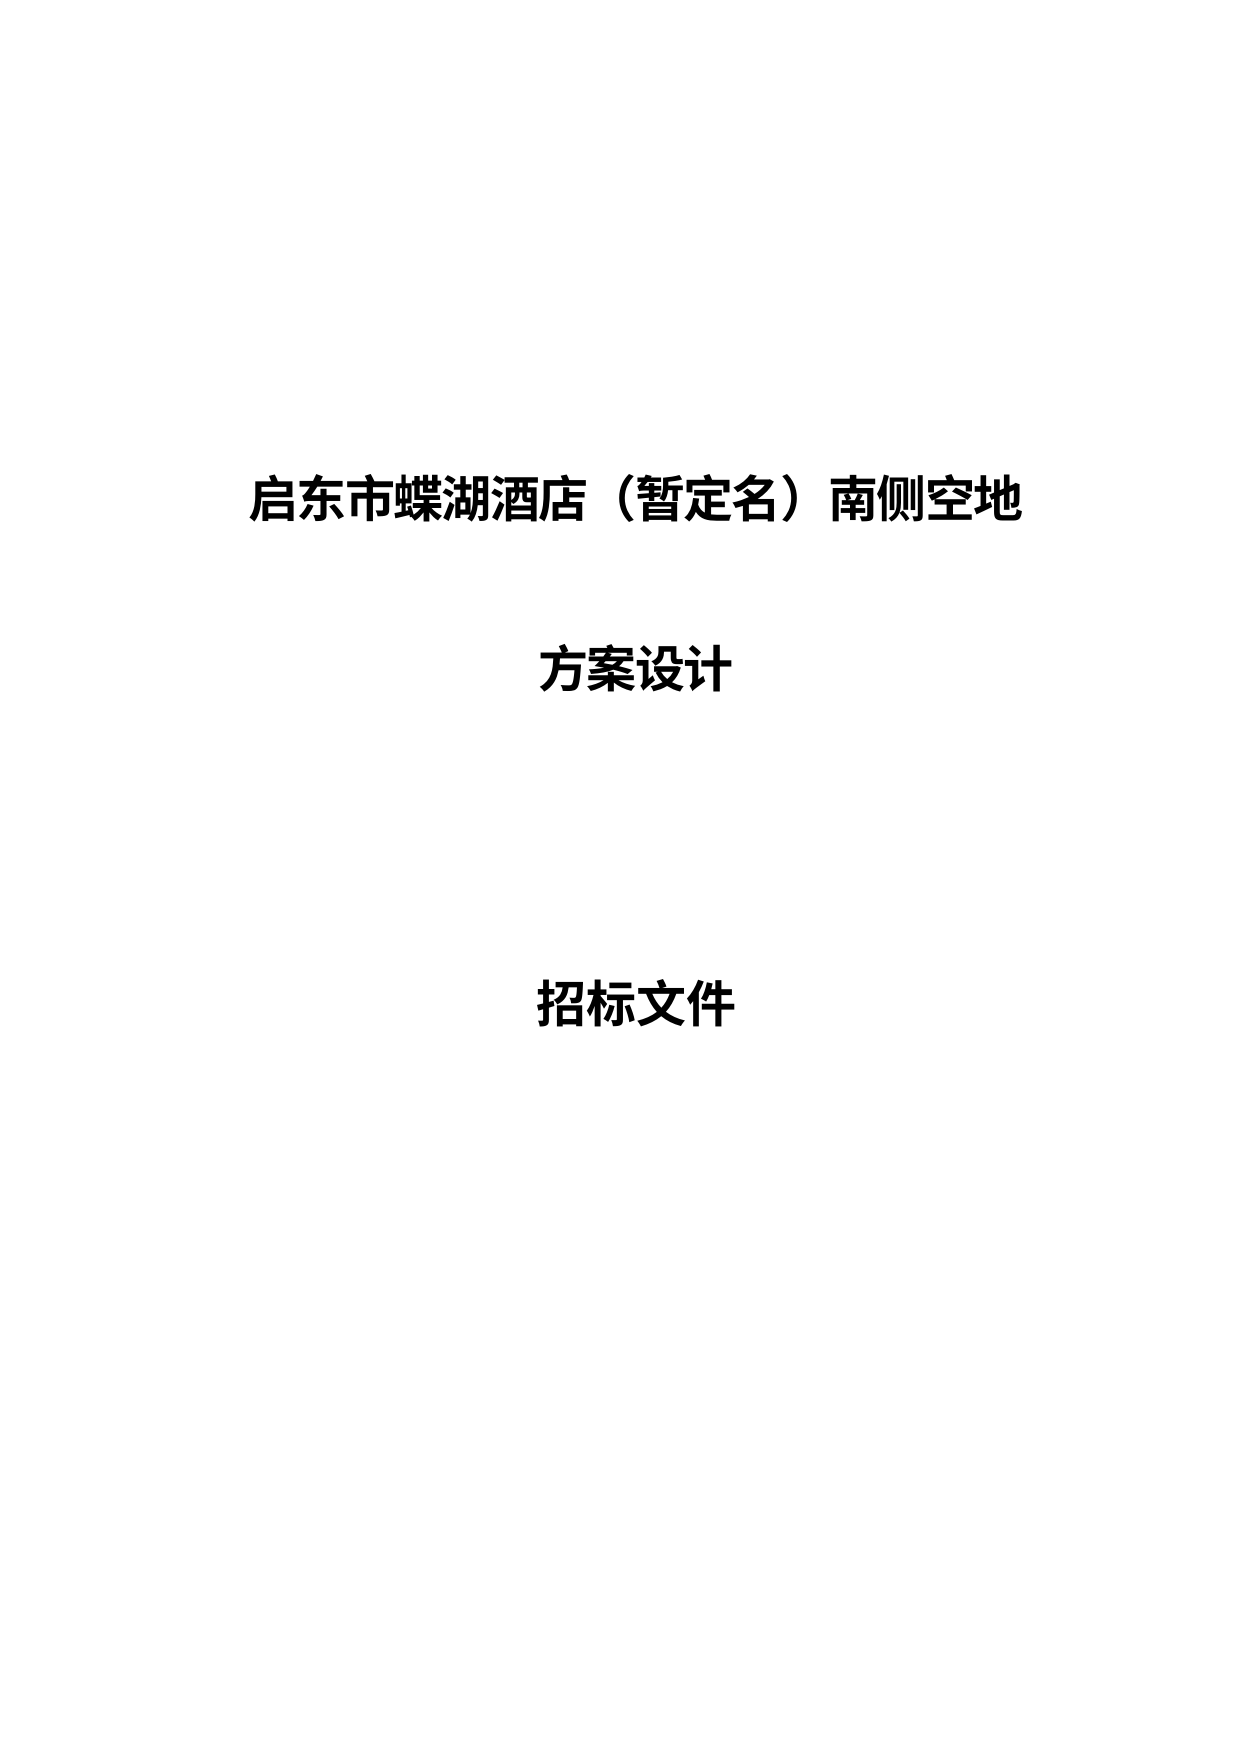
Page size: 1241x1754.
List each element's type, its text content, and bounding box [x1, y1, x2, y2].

text 方案设计 [187, 617, 1085, 714]
text 启东市蝶湖酒店（暂定名）南侧空地 [187, 447, 1085, 544]
text 招标文件 [187, 952, 1085, 1050]
